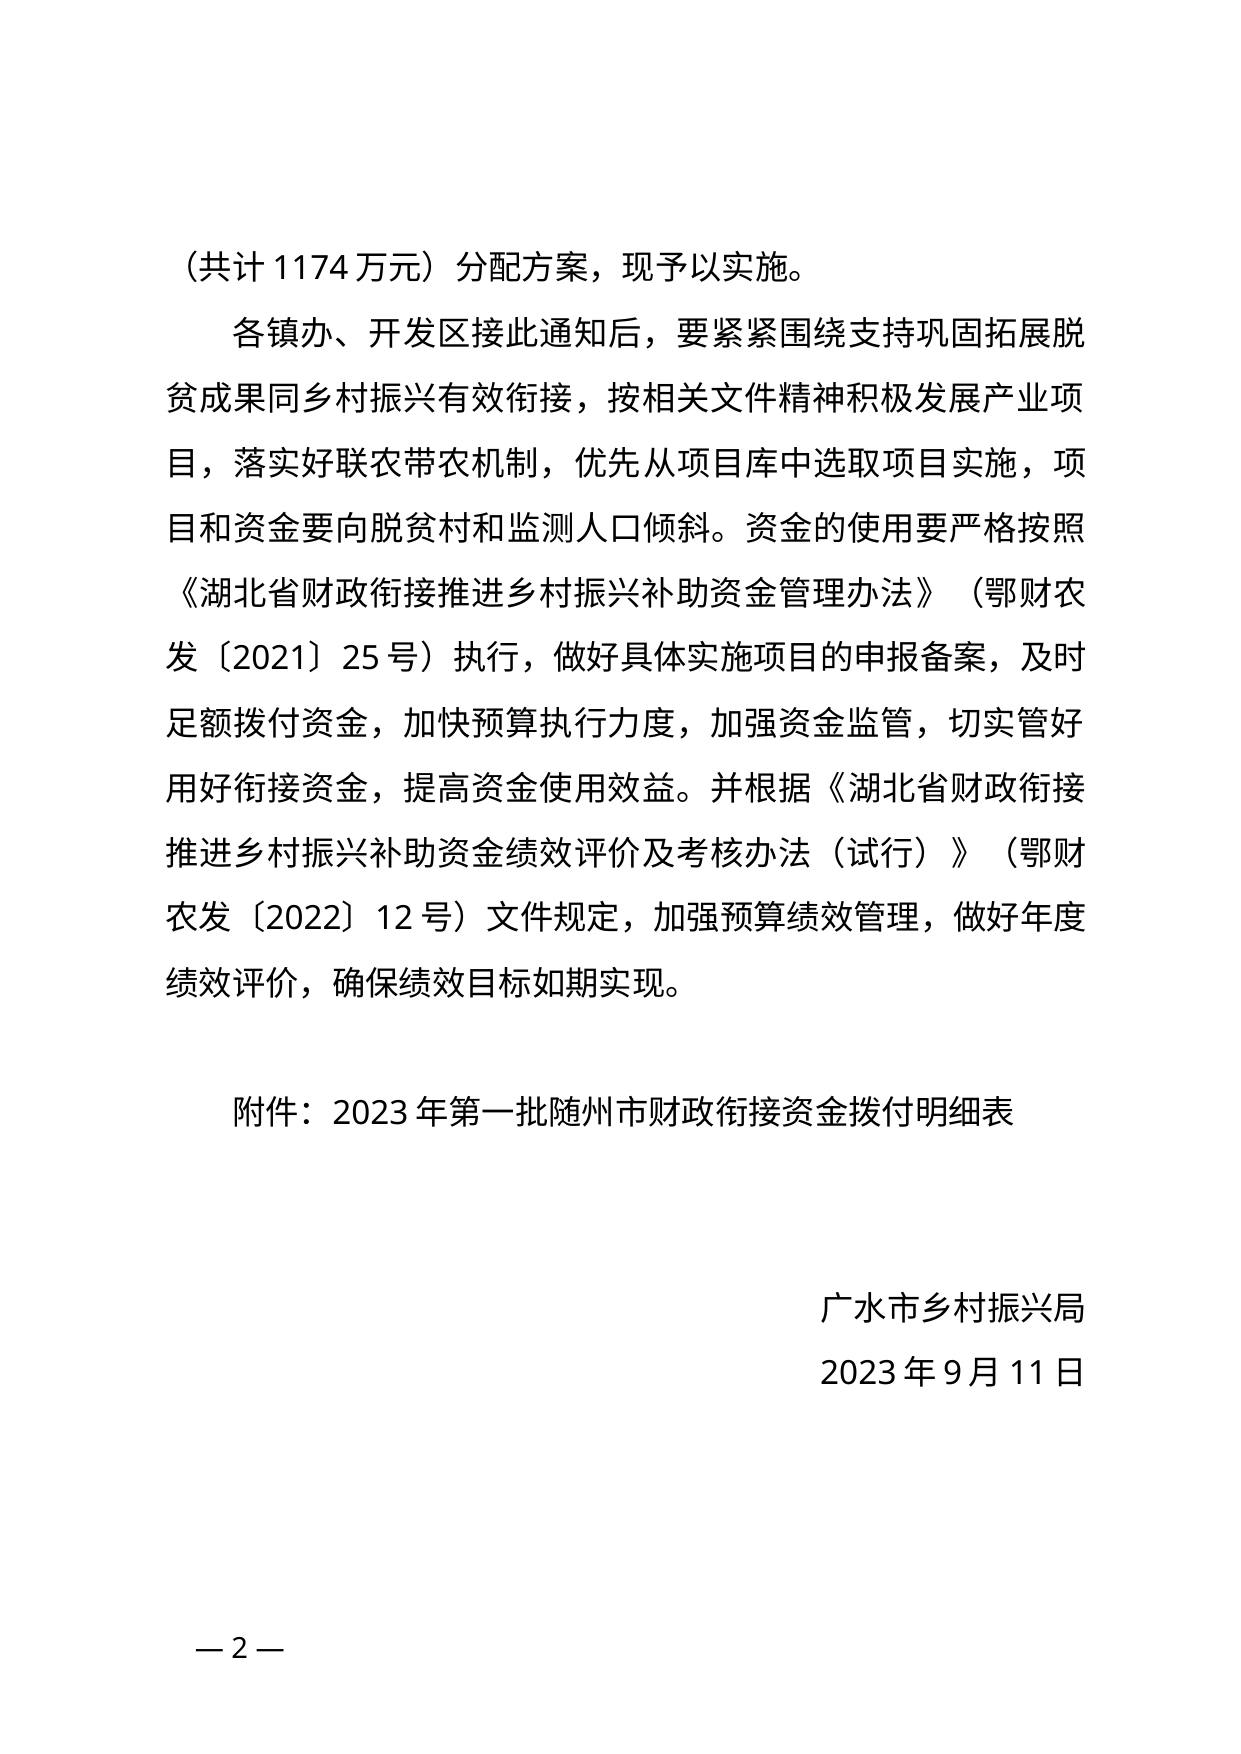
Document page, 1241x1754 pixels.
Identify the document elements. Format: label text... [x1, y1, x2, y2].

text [165, 233, 1087, 298]
text 广水市乡村振兴局 [165, 1273, 1087, 1338]
text 附件：2023年第一批随州市财政衔接资金拨付明细表 [165, 1078, 1087, 1143]
text 各镇办、开发区接此通知后，要紧紧围绕支持巩固拓展脱贫成果同乡村振兴有效衔接，按相关文件精神积极发展产业项目，落实好联农带农机制，优先从项目库中选取项目实施，项目和资金要向脱贫村和监测人口倾斜。资金的使用要严格按照《湖北省财政衔接推进乡村振兴补助资金管理办法》（鄂财农发〔2021〕25号）执行，做好具体实施项目的申报备案，及时足额拨付资金，加快预算执行力度，加强资金监管，切实管好用好衔接资金，提高资金使用效益。并根据《湖北省财政衔接推进乡村振兴补助资金绩效评价及考核办法（试行）》（鄂财农发〔2022〕12号）文件规定，加强预算绩效管理，做好年度绩效评价，确保绩效目标如期实现。 [165, 298, 1087, 1013]
text 2023年9月11日 [165, 1338, 1087, 1403]
